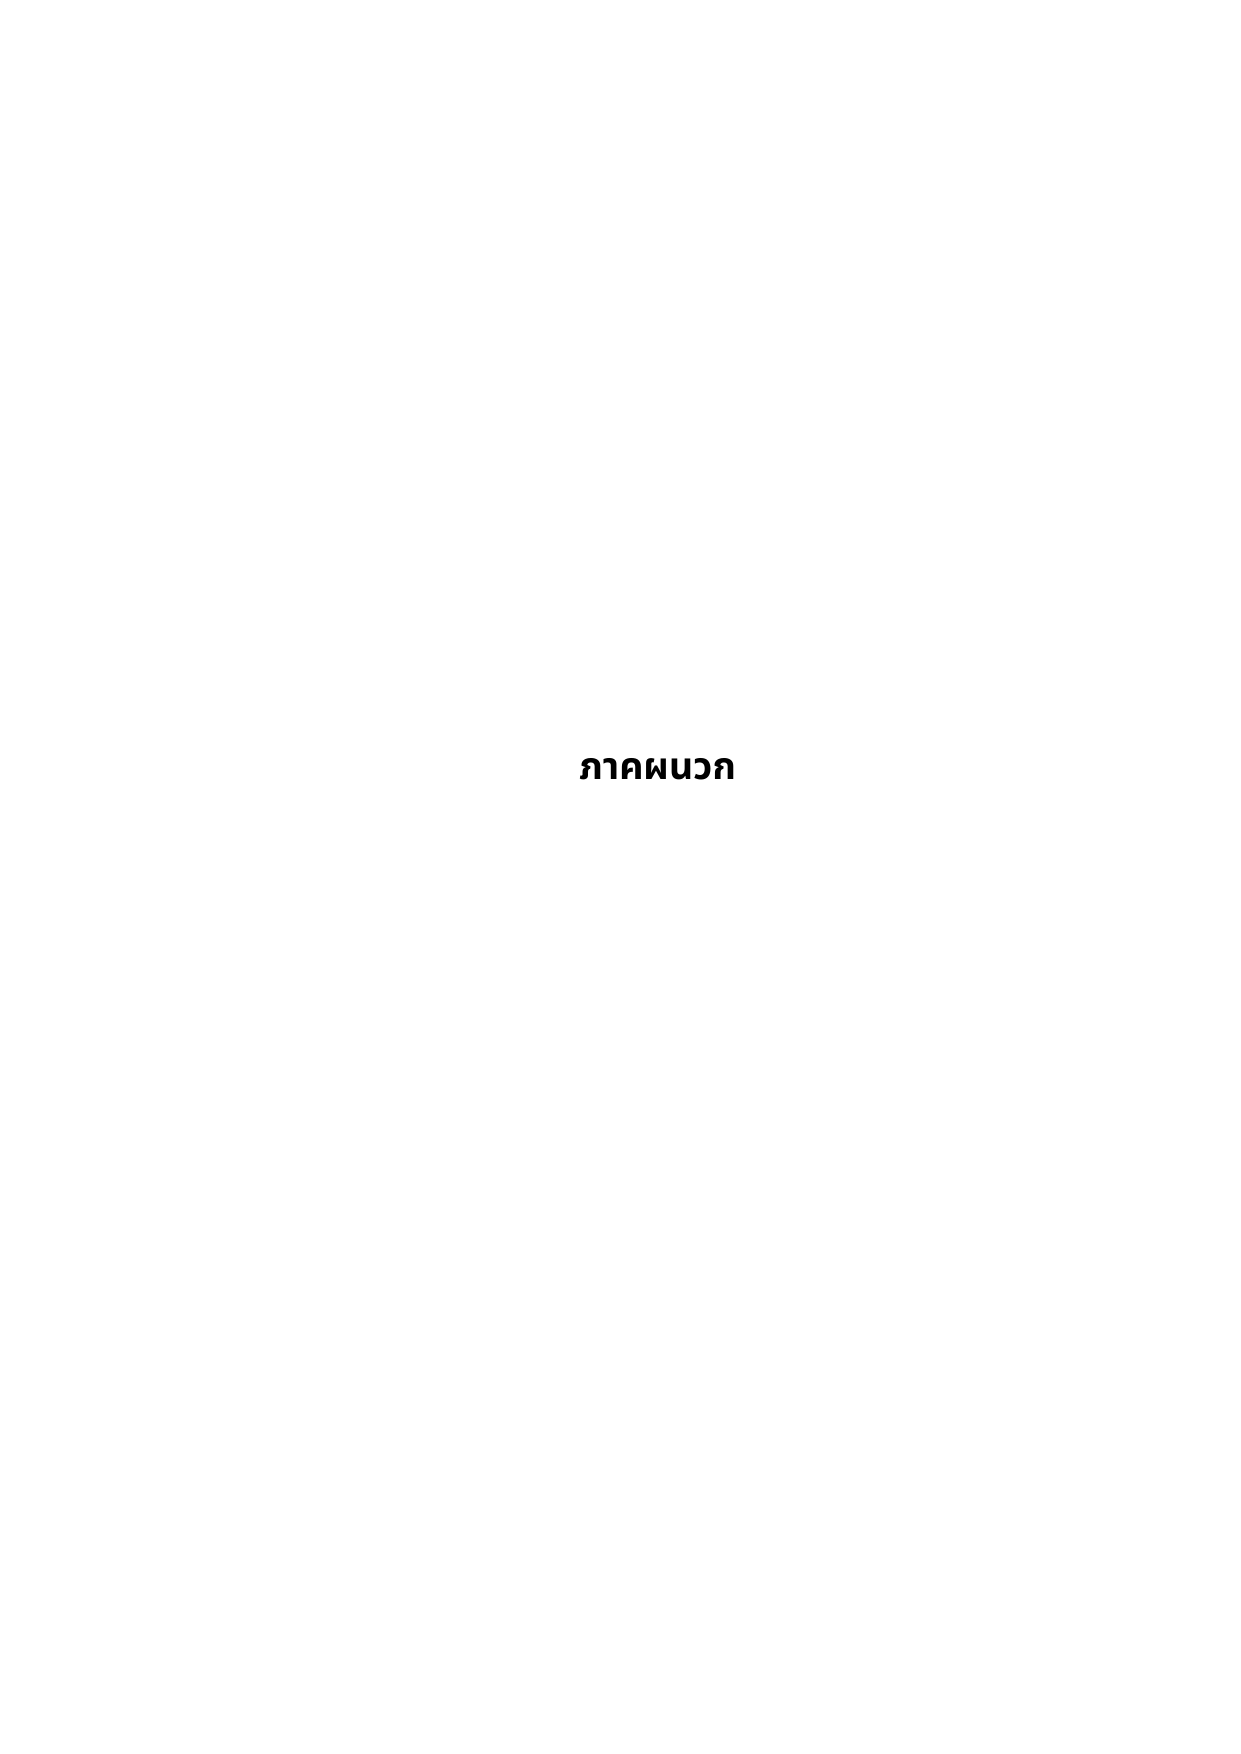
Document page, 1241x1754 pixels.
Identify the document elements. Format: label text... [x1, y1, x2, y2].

text ภาคผนวก [224, 739, 1090, 796]
